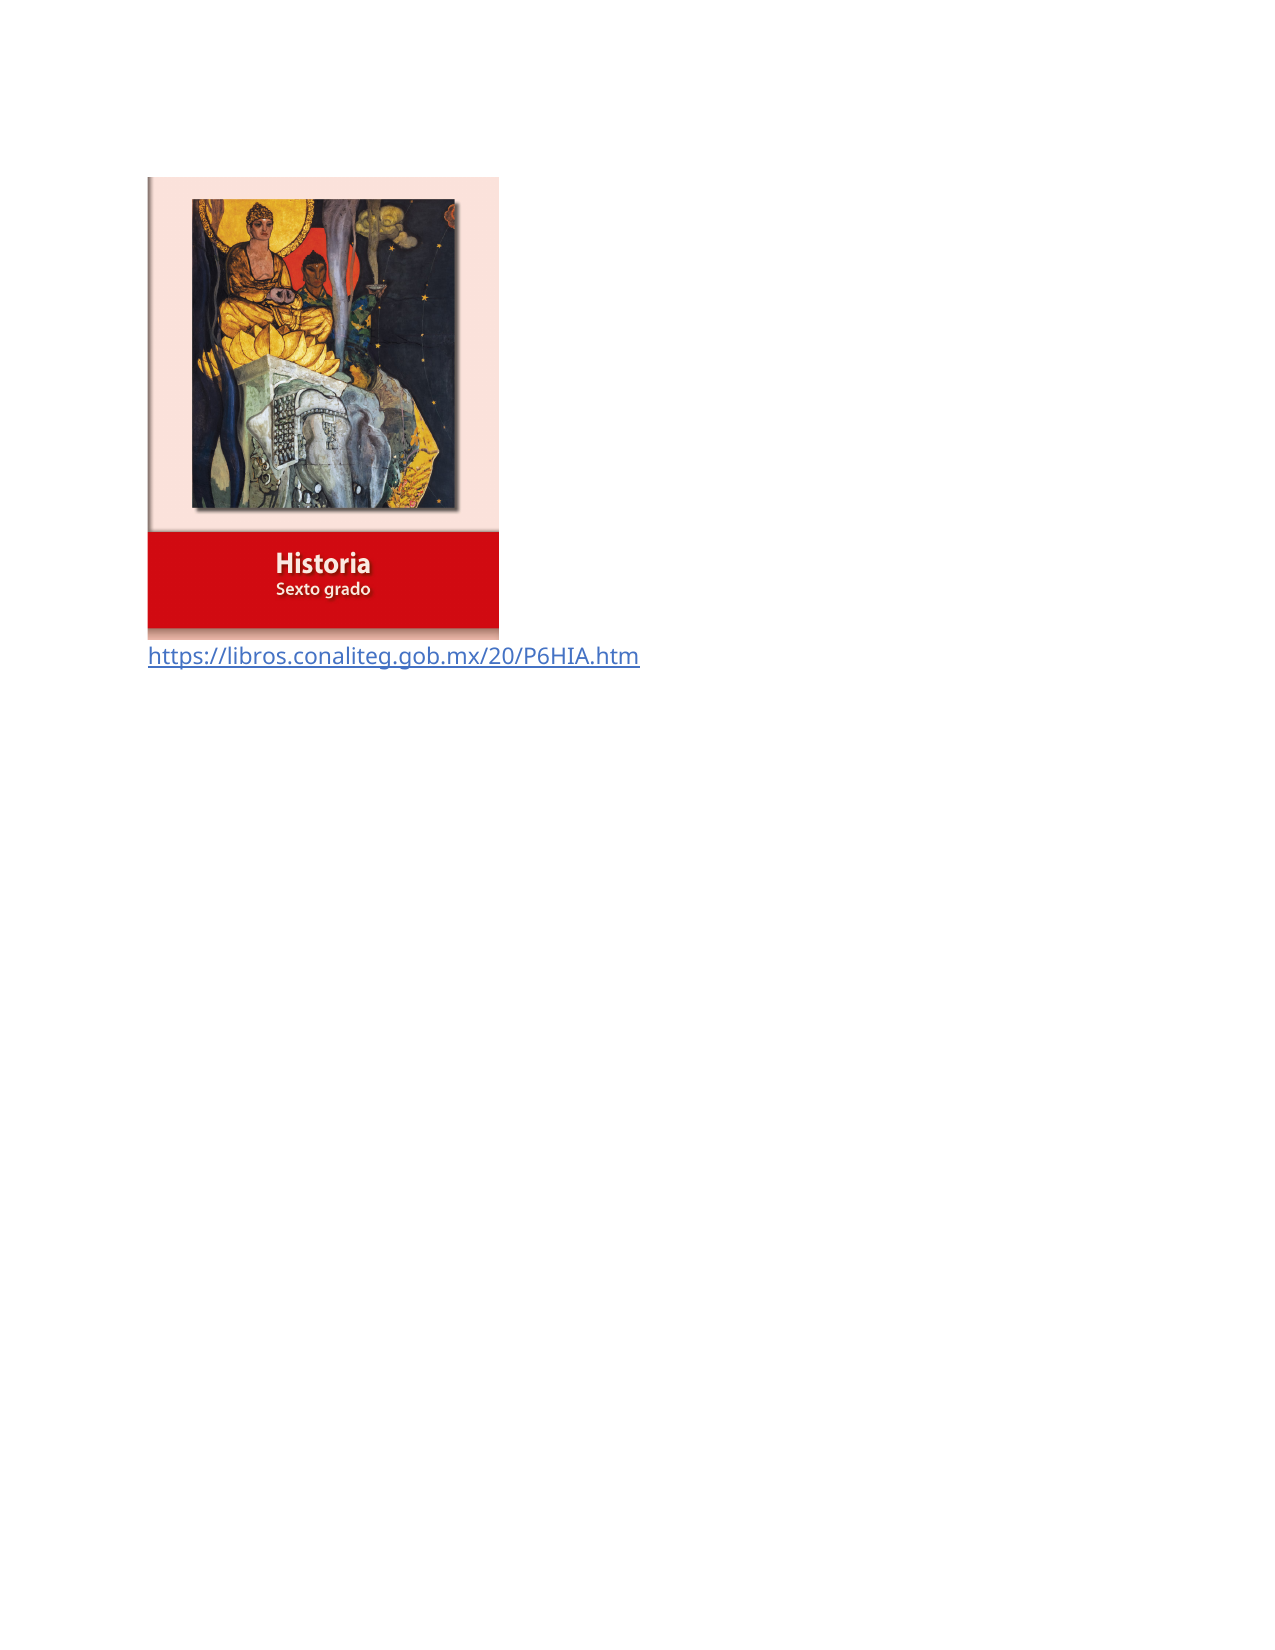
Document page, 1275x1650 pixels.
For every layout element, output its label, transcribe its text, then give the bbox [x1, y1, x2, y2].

text https://libros.conaliteg.gob.mx/20/P6HIA.htm [148, 640, 1127, 671]
picture [147, 177, 499, 640]
